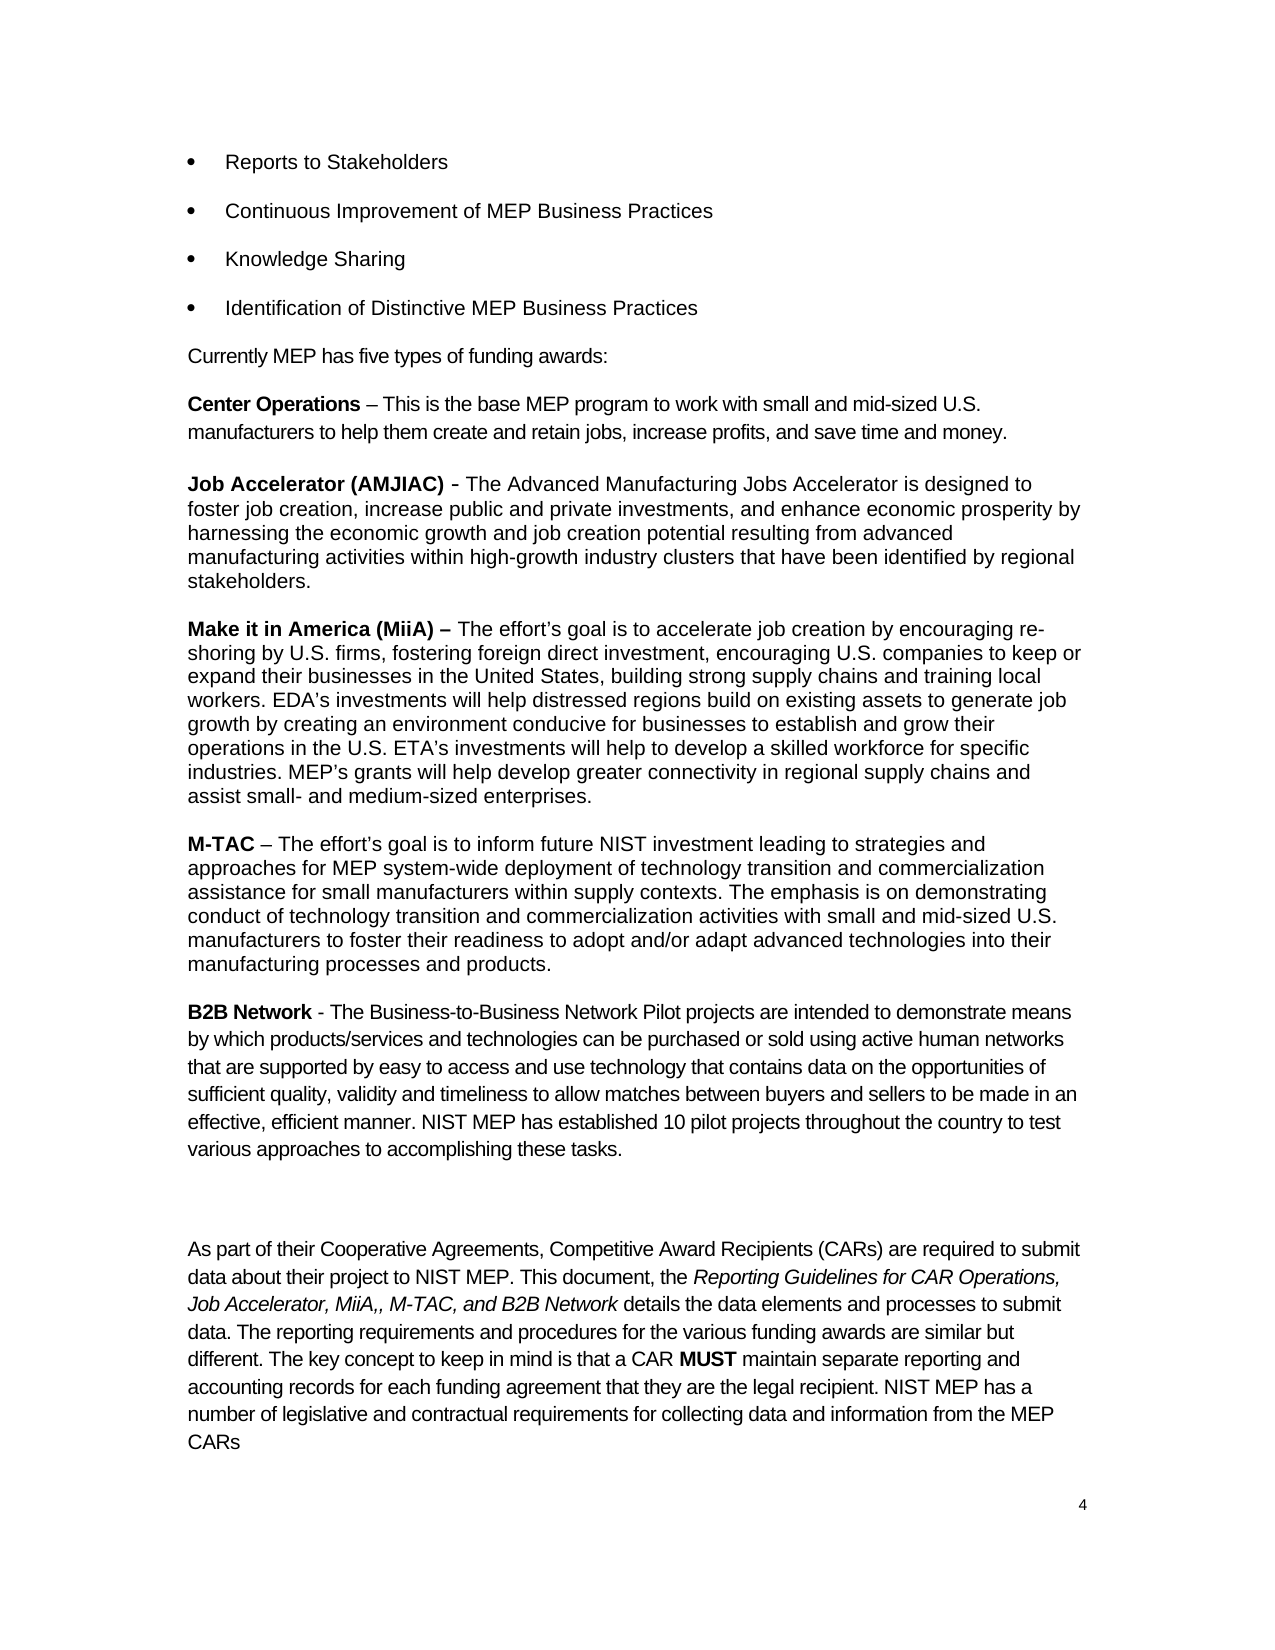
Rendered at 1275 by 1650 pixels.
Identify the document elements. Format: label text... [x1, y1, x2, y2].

text Make it in America (MiiA) – The effort’s goal is to accelerate job creation by encouraging re-shoring by U.S. firms, fostering foreign direct investment, encouraging U.S. companies to keep or expand their businesses in the United States, building strong supply chains and training local workers. EDA’s investments will help distressed regions build on existing assets to generate job growth by creating an environment conducive for businesses to establish and grow their operations in the U.S. ETA’s investments will help to develop a skilled workforce for specific industries. MEP’s grants will help develop greater connectivity in regional supply chains and assist small- and medium-sized enterprises. [187, 616, 1087, 808]
text Continuous Improvement of MEP Business Practices [187, 198, 1087, 222]
text Currently MEP has five types of funding awards: [187, 344, 1087, 368]
text Job Accelerator (AMJIAC) - The Advanced Manufacturing Jobs Accelerator is designed to foster job creation, increase public and private investments, and enhance economic prosperity by harnessing the economic growth and job creation potential resulting from advanced manufacturing activities within high-growth industry clusters that have been identified by regional stakeholders. [187, 468, 1087, 592]
text B2B Network - The Business-to-Business Network Pilot projects are intended to demonstrate means by which products/services and technologies can be purchased or sold using active human networks that are supported by easy to access and use technology that contains data on the opportunities of sufficient quality, validity and timeliness to allow matches between buyers and sellers to be made in an effective, efficient manner. NIST MEP has established 10 pilot projects throughout the country to test various approaches to accomplishing these tasks. [187, 1000, 1087, 1161]
text Center Operations – This is the base MEP program to work with small and mid-sized U.S. manufacturers to help them create and retain jobs, increase profits, and save time and money. [187, 392, 1087, 443]
text Reports to Stakeholders [187, 150, 1087, 174]
text Knowledge Sharing [187, 247, 1087, 271]
text As part of their Cooperative Agreements, Competitive Award Recipients (CARs) are required to submit data about their project to NIST MEP. This document, the Reporting Guidelines for CAR Operations, Job Accelerator, MiiA,, M-TAC, and B2B Network details the data elements and processes to submit data. The reporting requirements and procedures for the various funding awards are similar but different. The key concept to keep in mind is that a CAR MUST maintain separate reporting and accounting records for each funding agreement that they are the legal recipient. NIST MEP has a number of legislative and contractual requirements for collecting data and information from the MEP CARs [187, 1209, 1087, 1453]
text Identification of Distinctive MEP Business Practices [187, 295, 1087, 319]
text M-TAC – The effort’s goal is to inform future NIST investment leading to strategies and approaches for MEP system-wide deployment of technology transition and commercialization assistance for small manufacturers within supply contexts. The emphasis is on demonstrating conduct of technology transition and commercialization activities with small and mid-sized U.S. manufacturers to foster their readiness to adopt and/or adapt advanced technologies into their manufacturing processes and products. [187, 808, 1087, 976]
